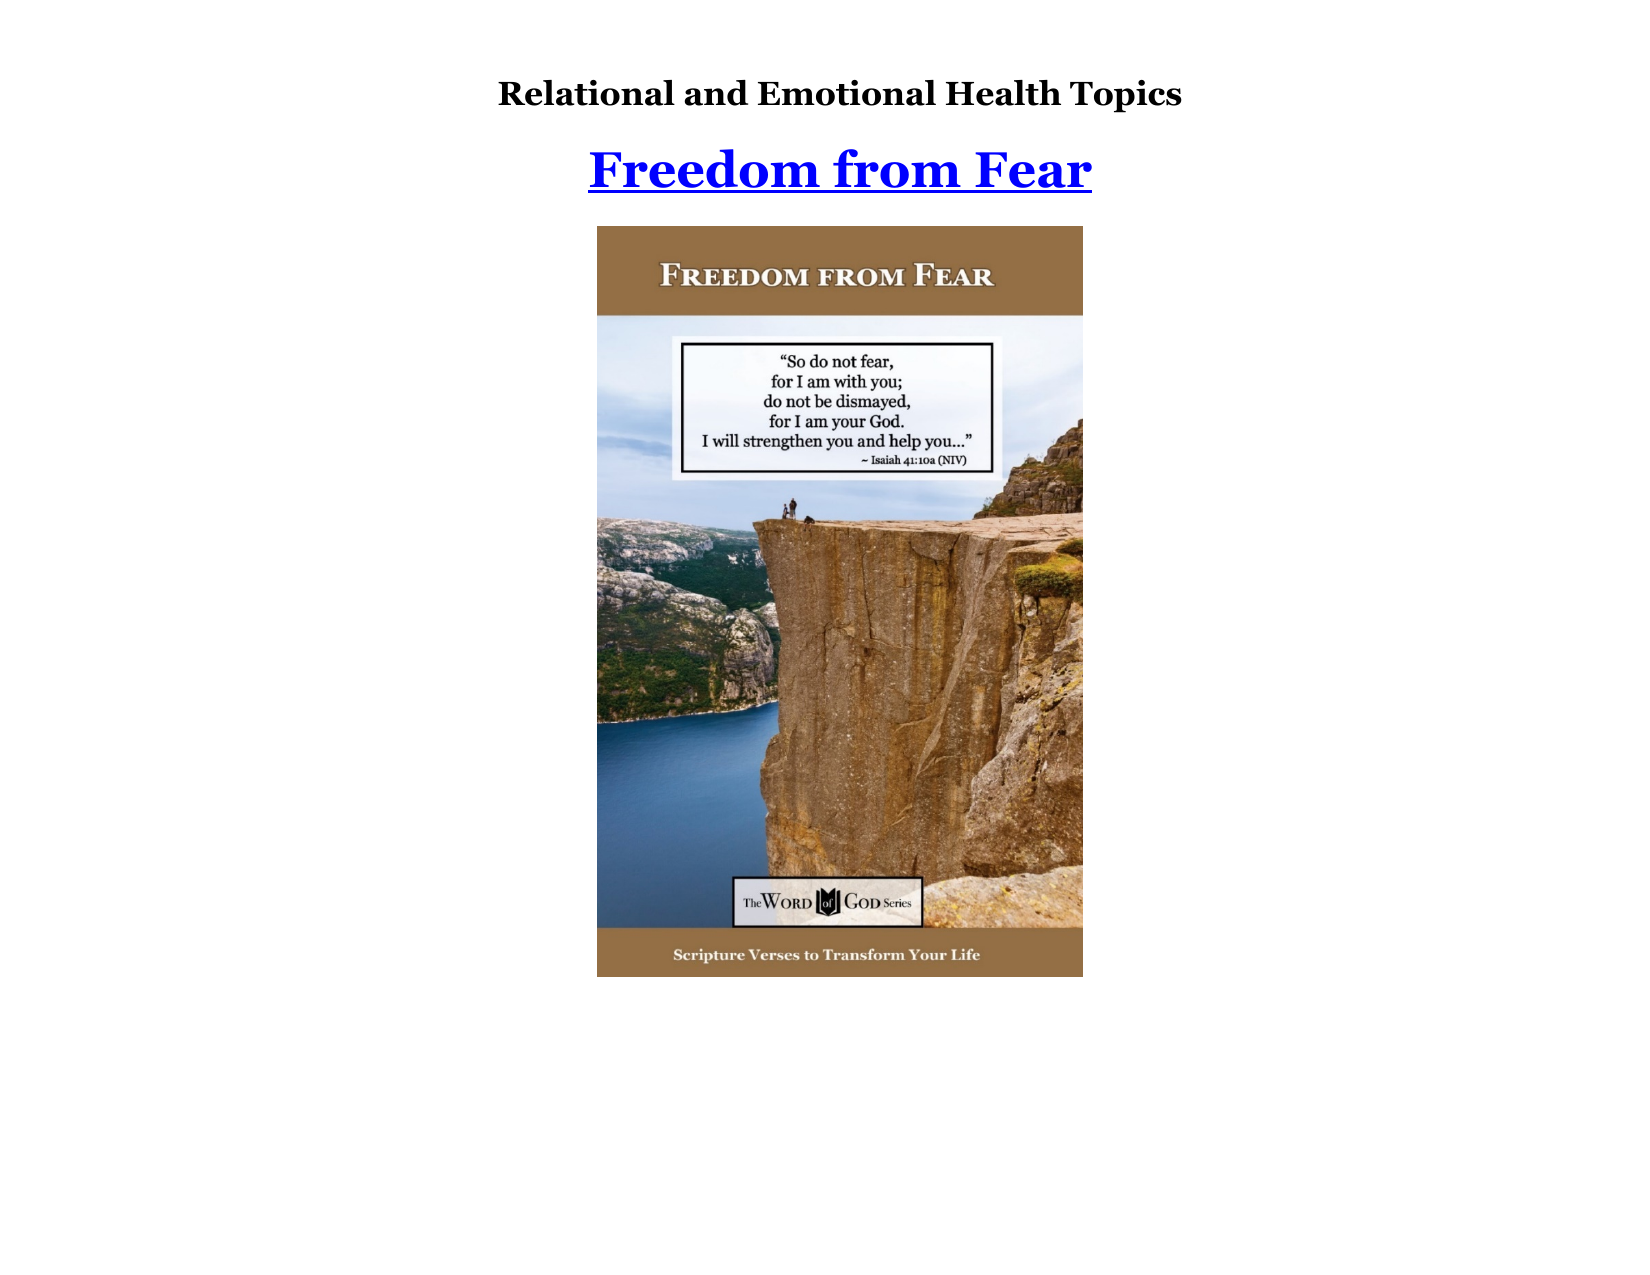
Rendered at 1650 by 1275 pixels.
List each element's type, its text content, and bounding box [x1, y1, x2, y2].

picture [597, 226, 1083, 977]
text Relational and Emotional Health Topics [105, 75, 1575, 113]
text Freedom from Fear [105, 141, 1575, 198]
